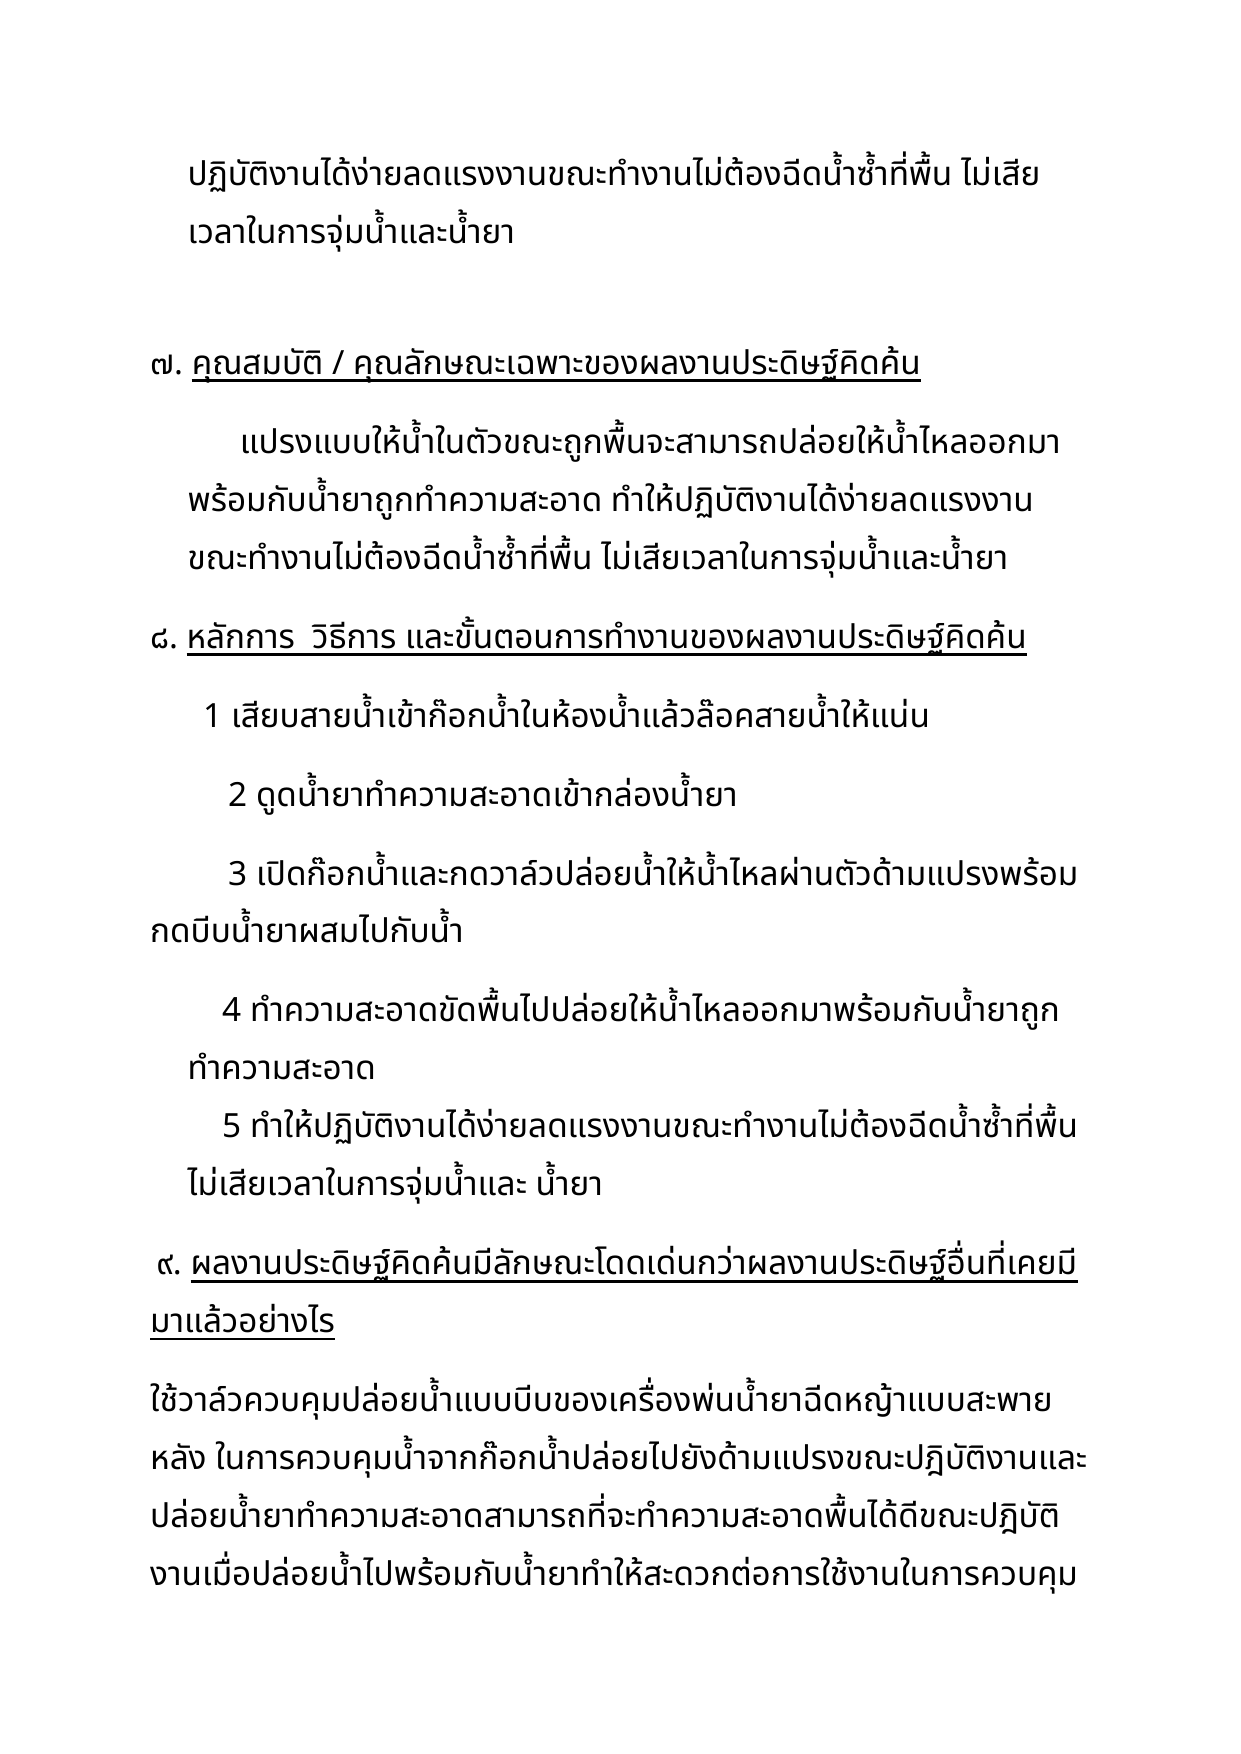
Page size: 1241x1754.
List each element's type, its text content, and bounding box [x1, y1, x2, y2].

list แปรงแบบให้น้ำในตัวขณะถูกพื้นจะสามารถปล่อยให้น้ำไหลออกมาพร้อมกับน้ำยาถูกทำความสะอาด ทำให้ปฏิบัติงานได้ง่ายลดแรงงานขณะทำงานไม่ต้องฉีดน้ำซ้ำที่พื้น ไม่เสียเวลาในการจุ่มน้ำและน้ำยา [187, 418, 1090, 584]
text 2 ดูดน้ำยาทำความสะอาดเข้ากล่องน้ำยา [150, 770, 1090, 821]
list 5 ทำให้ปฏิบัติงานได้ง่ายลดแรงงานขณะทำงานไม่ต้องฉีดน้ำซ้ำที่พื้น ไม่เสียเวลาในการจุ่มน้ำและ น้ำยา [187, 1102, 1090, 1211]
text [150, 1376, 1090, 1600]
text 1 เสียบสายน้ำเข้าก๊อกน้ำในห้องน้ำแล้วล๊อคสายน้ำให้แน่น [150, 691, 1090, 742]
text ๙. ผลงานประดิษฐ์คิดค้นมีลักษณะโดดเด่นกว่าผลงานประดิษฐ์อื่นที่เคยมีมาแล้วอย่างไร [150, 1239, 1090, 1348]
list 4 ทำความสะอาดขัดพื้นไปปล่อยให้น้ำไหลออกมาพร้อมกับน้ำยาถูกทำความสะอาด [187, 986, 1090, 1095]
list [187, 150, 1090, 258]
text 3 เปิดก๊อกน้ำและกดวาล์วปล่อยน้ำให้น้ำไหลผ่านตัวด้ามแปรงพร้อมกดบีบน้ำยาผสมไปกับน้ำ [150, 849, 1090, 958]
text ๗. คุณสมบัติ / คุณลักษณะเฉพาะของผลงานประดิษฐ์คิดค้น [150, 339, 1090, 389]
text ๘. หลักการ วิธีการ และขั้นตอนการทำงานของผลงานประดิษฐ์คิดค้น [150, 612, 1090, 663]
